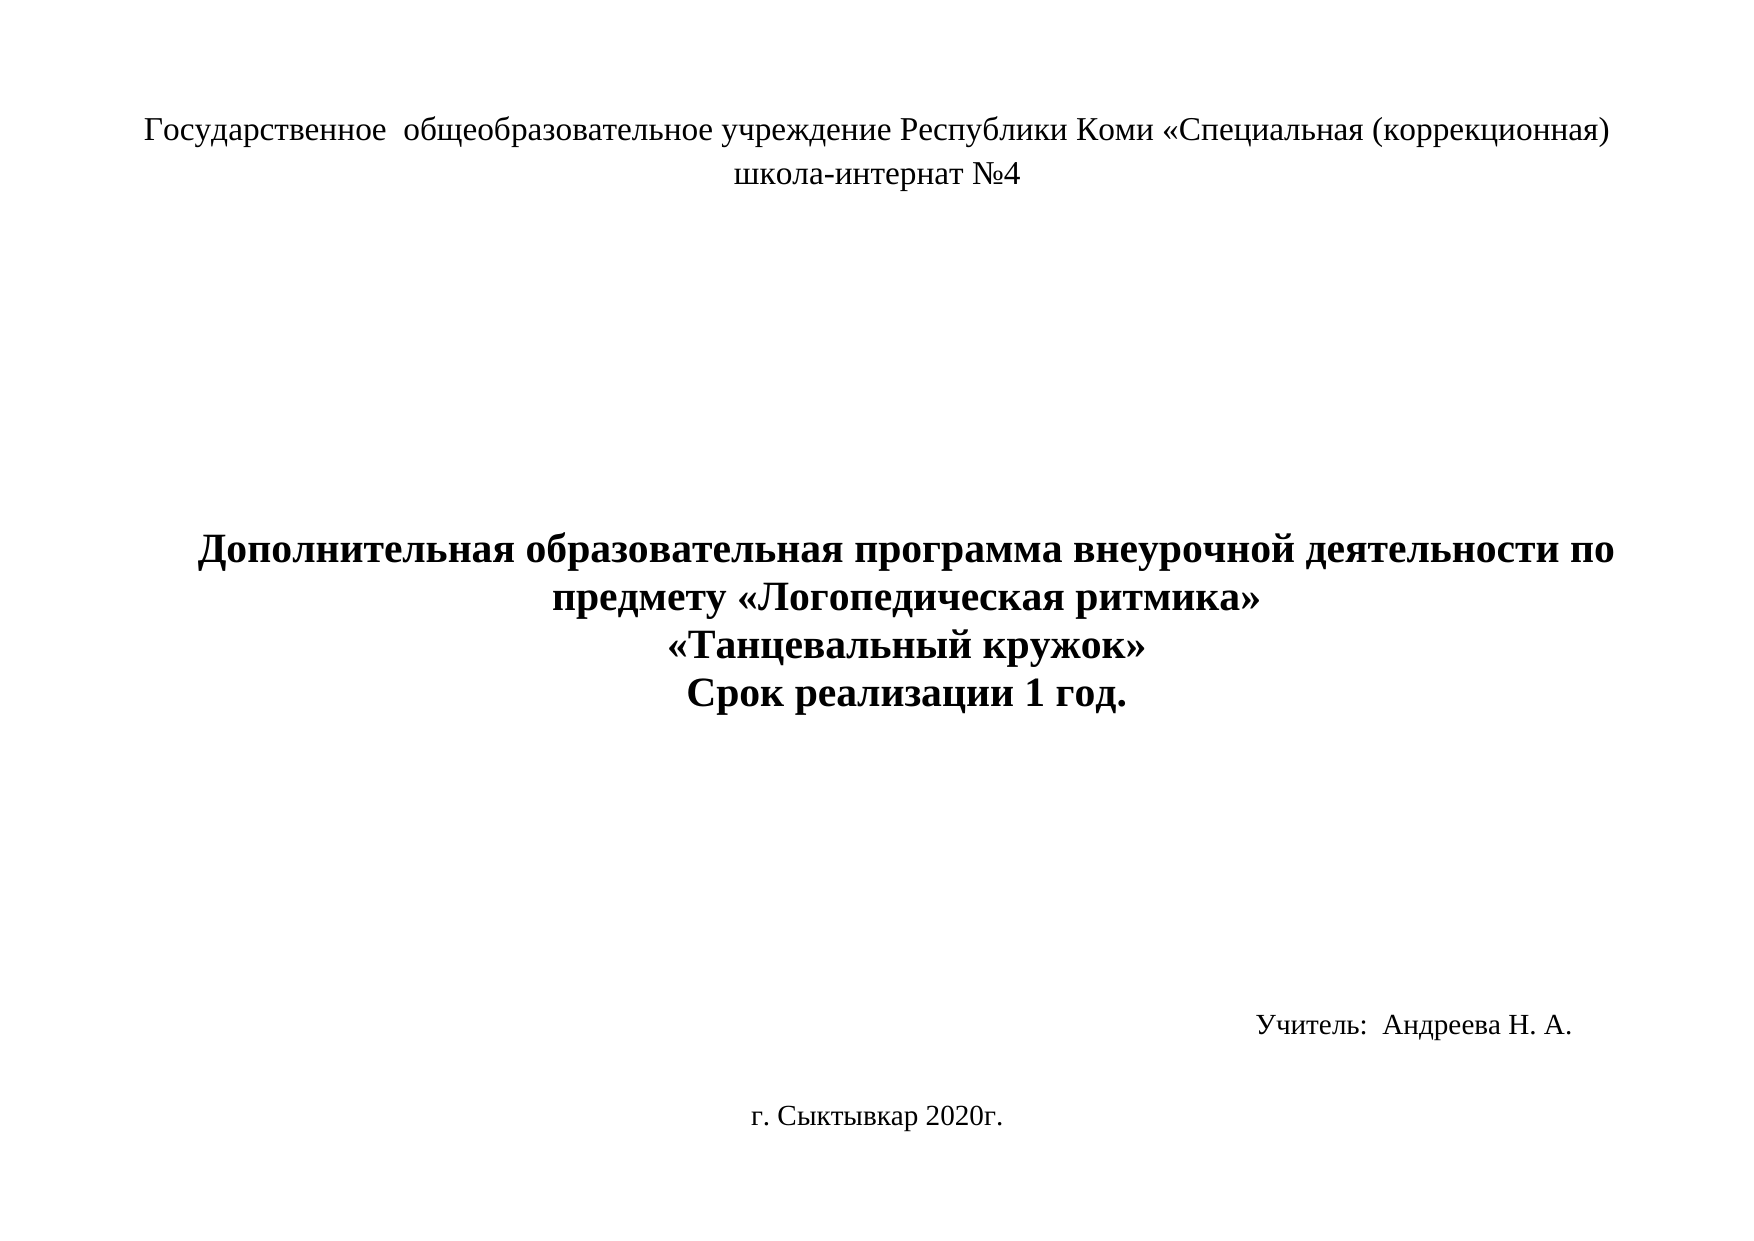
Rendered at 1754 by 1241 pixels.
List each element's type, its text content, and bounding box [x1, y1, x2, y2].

text Учитель: Андреева Н. А. [1255, 1007, 1636, 1041]
text «Танцевальный кружок» [177, 619, 1636, 667]
text г. Сыктывкар 2020г. [118, 1098, 1636, 1132]
text Срок реализации 1 год. [177, 667, 1636, 715]
subtitle Государственное общеобразовательное учреждение Республики Коми «Специальная (коррекционная) школа-интернат №4 [118, 109, 1636, 192]
text Дополнительная образовательная программа внеурочной деятельности по предмету «Логопедическая ритмика» [177, 523, 1636, 619]
